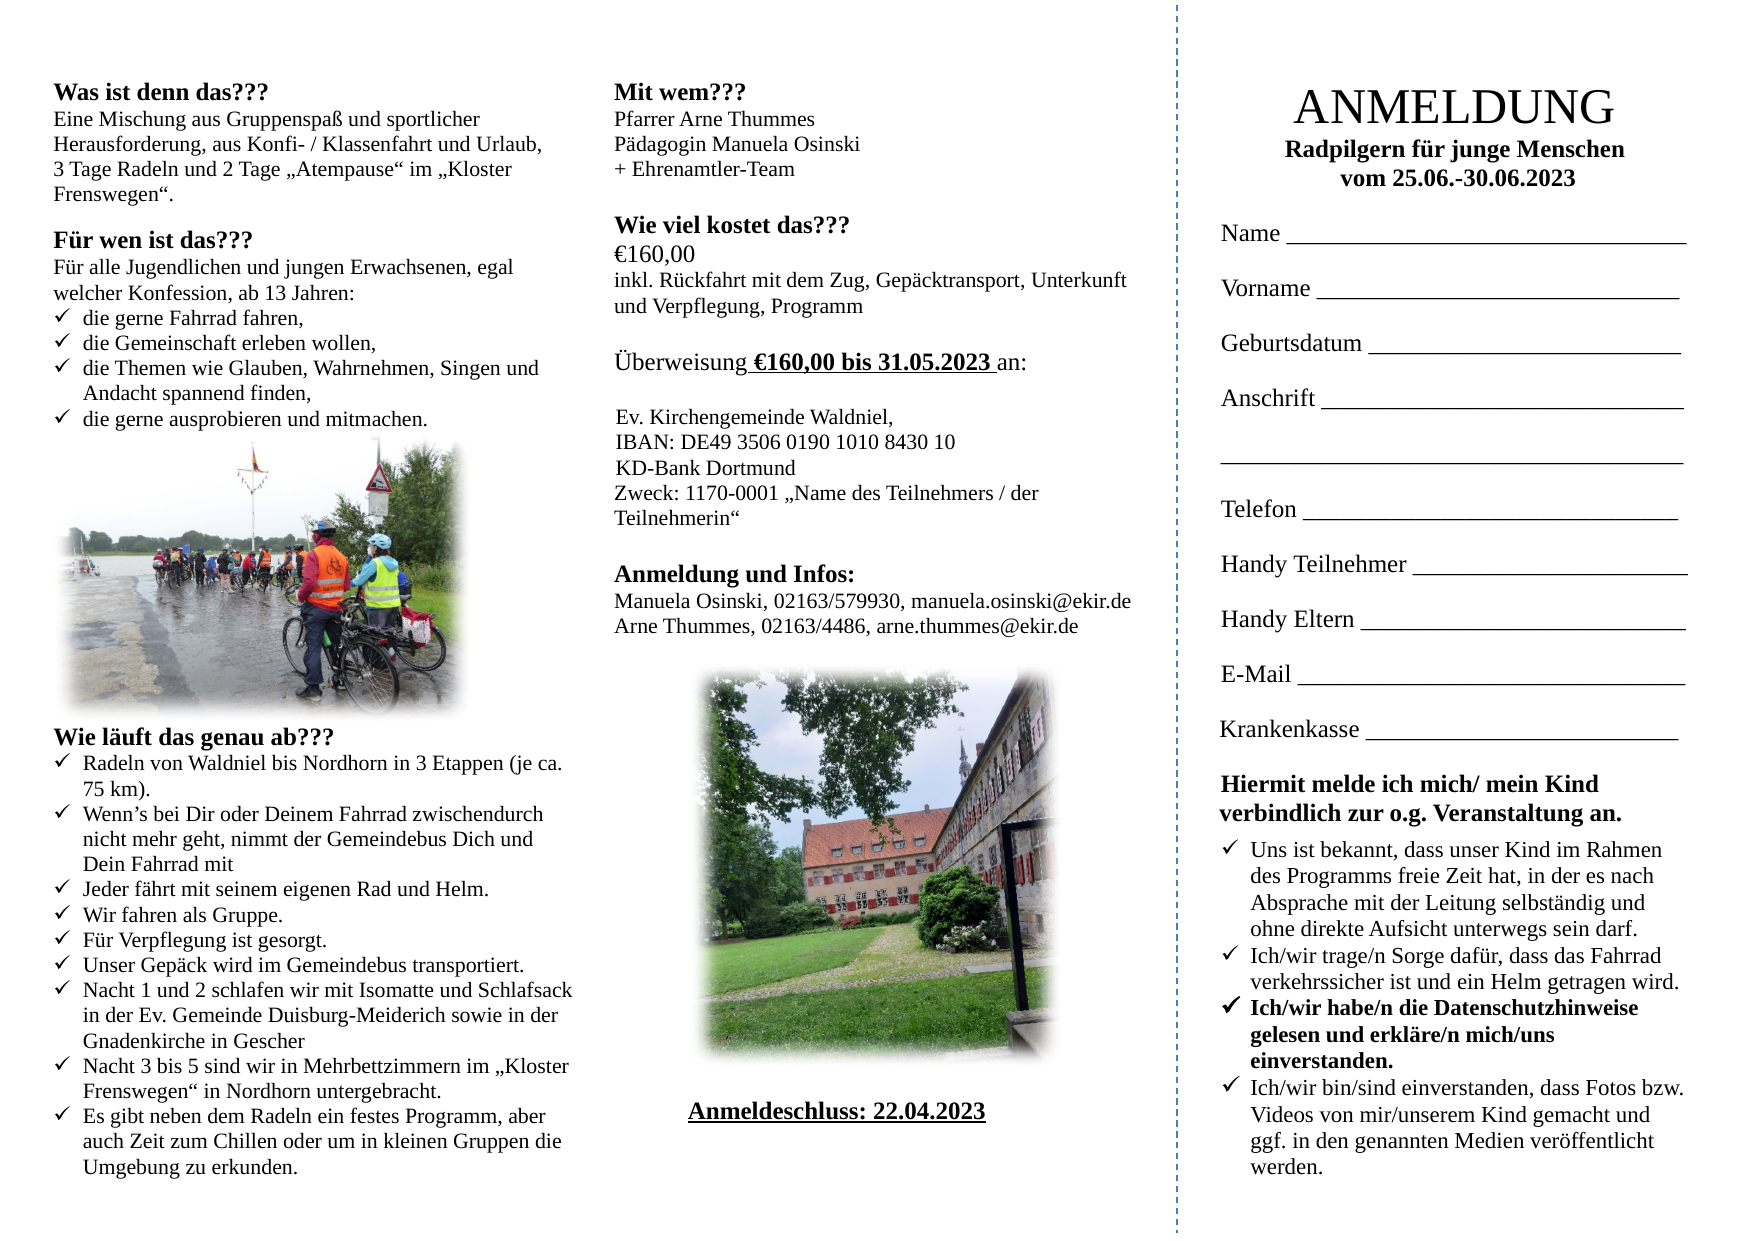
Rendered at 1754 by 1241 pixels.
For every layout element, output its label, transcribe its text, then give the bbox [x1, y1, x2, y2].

text Für alle Jugendlichen und jungen Erwachsenen, egal welcher Konfession, ab 13 Jahren: [53, 254, 579, 305]
list Uns ist bekannt, dass unser Kind im Rahmen des Programms freie Zeit hat, in der es nach Absprache mit der Leitung selbständig und ohne direkte Aufsicht unterwegs sein darf. [1221, 836, 1689, 942]
list Für Verpflegung ist gesorgt. [53, 927, 579, 952]
text Handy Teilnehmer ______________________ [1191, 549, 1689, 577]
list Nacht 3 bis 5 sind wir in Mehrbettzimmern im „Kloster Frenswegen“ in Nordhorn untergebracht. [53, 1053, 579, 1103]
list die Gemeinschaft erleben wollen, [53, 330, 579, 355]
text Manuela Osinski, 02163/579930, manuela.osinski@ekir.de [614, 588, 1139, 613]
list die gerne Fahrrad fahren, [53, 305, 579, 330]
text Pädagogin Manuela Osinski [614, 131, 1139, 156]
text Anmeldeschluss: 22.04.2023 [688, 1096, 1139, 1125]
list Jeder fährt mit seinem eigenen Rad und Helm. [53, 876, 579, 902]
text E-Mail _______________________________ [1191, 659, 1689, 688]
text Anschrift _____________________________ [1191, 383, 1689, 412]
text Mit wem??? [614, 77, 1139, 106]
text Anmeldung und Infos: [614, 559, 1139, 588]
text vom 25.06.-30.06.2023 [1191, 163, 1689, 192]
picture [83, 460, 442, 693]
text Arne Thummes, 02163/4486, arne.thummes@ekir.de [614, 613, 1139, 638]
list Wenn’s bei Dir oder Deinem Fahrrad zwischendurch nicht mehr geht, nimmt der Gemeindebus Dich und Dein Fahrrad mit [53, 801, 579, 876]
text IBAN: DE49 3506 0190 1010 8430 10 [615, 429, 1156, 454]
text Für wen ist das??? [53, 226, 579, 254]
list Ich/wir trage/n Sorge dafür, dass das Fahrrad verkehrssicher ist und ein Helm getragen wird. [1221, 942, 1689, 994]
list Ich/wir habe/n die Datenschutzhinweise gelesen und erkläre/n mich/uns einverstanden. [1221, 994, 1689, 1074]
text Eine Mischung aus Gruppenspaß und sportlicher Herausforderung, aus Konfi- / Klassenfahrt und Urlaub, 3 Tage Radeln und 2 Tage „Atempause“ im „Kloster Frenswegen“. [53, 106, 579, 206]
list die Themen wie Glauben, Wahrnehmen, Singen und Andacht spannend finden, [53, 355, 579, 406]
list Wir fahren als Gruppe. [53, 902, 579, 927]
text Name ________________________________ [1191, 218, 1689, 247]
list Nacht 1 und 2 schlafen wir mit Isomatte und Schlafsack in der Ev. Gemeinde Duisburg-Meiderich sowie in der Gnadenkirche in Gescher [53, 977, 579, 1053]
text Zweck: 1170-0001 „Name des Teilnehmers / der Teilnehmerin“ [614, 480, 1156, 530]
list die gerne ausprobieren und mitmachen. [53, 406, 579, 431]
list Es gibt neben dem Radeln ein festes Programm, aber auch Zeit zum Chillen oder um in kleinen Gruppen die Umgebung zu erkunden. [53, 1103, 579, 1179]
text Überweisung €160,00 bis 31.05.2023 an: [614, 347, 1139, 375]
text Geburtsdatum _________________________ [1191, 328, 1689, 357]
text Radpilgern für junge Menschen [1191, 134, 1689, 163]
text KD-Bank Dortmund [615, 454, 1156, 480]
text Wie läuft das genau ab??? [53, 722, 579, 750]
text Vorname _____________________________ [1191, 273, 1689, 302]
list Unser Gepäck wird im Gemeindebus transportiert. [53, 952, 579, 977]
text Handy Eltern __________________________ [1191, 604, 1689, 633]
picture [719, 693, 1033, 1038]
text €160,00 [614, 239, 1139, 267]
text Was ist denn das??? [53, 77, 579, 106]
text inkl. Rückfahrt mit dem Zug, Gepäcktransport, Unterkunft und Verpflegung, Programm [614, 267, 1139, 318]
text Hiermit melde ich mich/ mein Kind verbindlich zur o.g. Veranstaltung an. [1219, 769, 1689, 827]
text Telefon ______________________________ [1191, 494, 1689, 522]
text _____________________________________ [1191, 438, 1689, 467]
text Krankenkasse _________________________ [1189, 714, 1689, 743]
text Pfarrer Arne Thummes [614, 106, 1139, 131]
text Ev. Kirchengemeinde Waldniel, [615, 404, 1156, 429]
list Radeln von Waldniel bis Nordhorn in 3 Etappen (je ca. 75 km). [53, 750, 579, 801]
list Ich/wir bin/sind einverstanden, dass Fotos bzw. Videos von mir/unserem Kind gemacht und ggf. in den genannten Medien veröffentlicht werden. [1221, 1074, 1689, 1180]
text Wie viel kostet das??? [614, 210, 1139, 239]
text ANMELDUNG [1191, 77, 1689, 134]
text + Ehrenamtler-Team [614, 156, 1139, 181]
